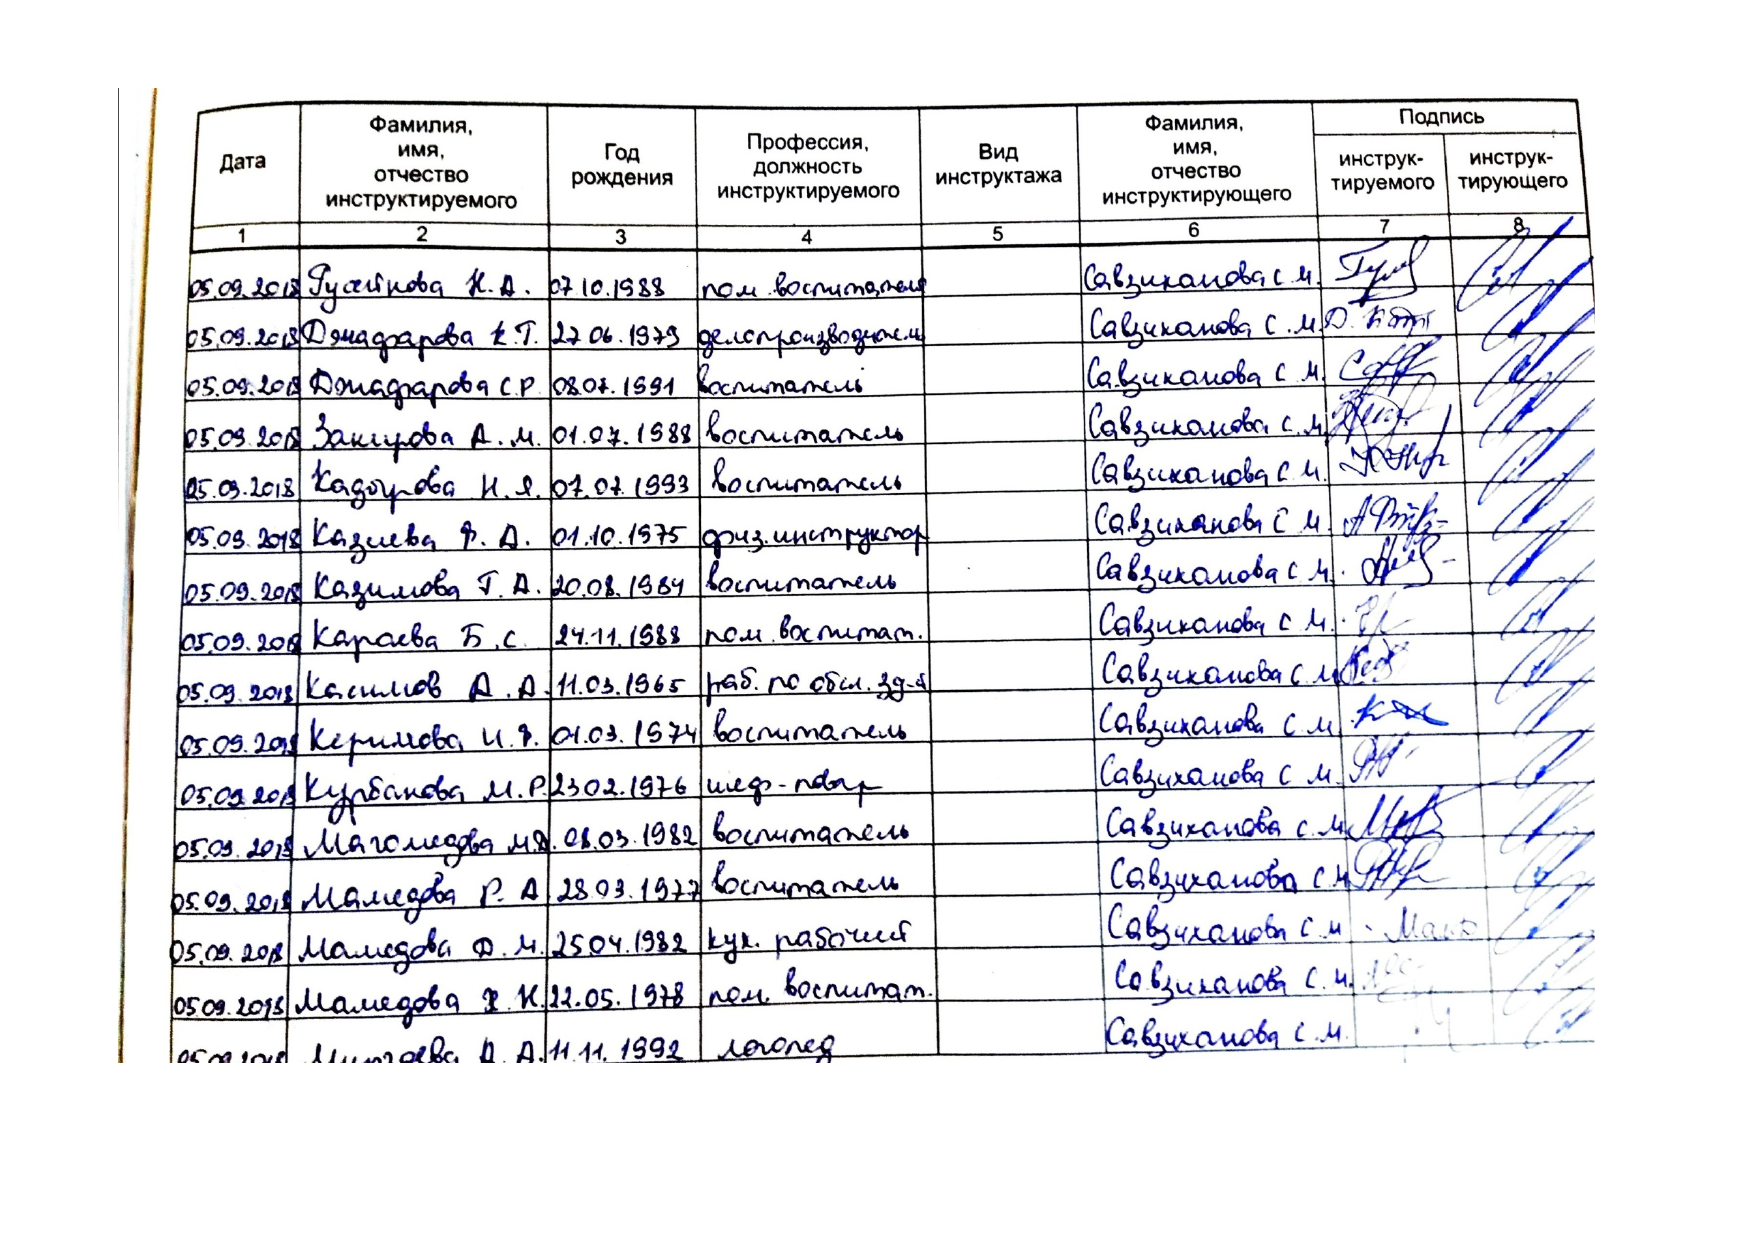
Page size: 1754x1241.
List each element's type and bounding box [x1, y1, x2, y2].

picture [118, 88, 1595, 1063]
